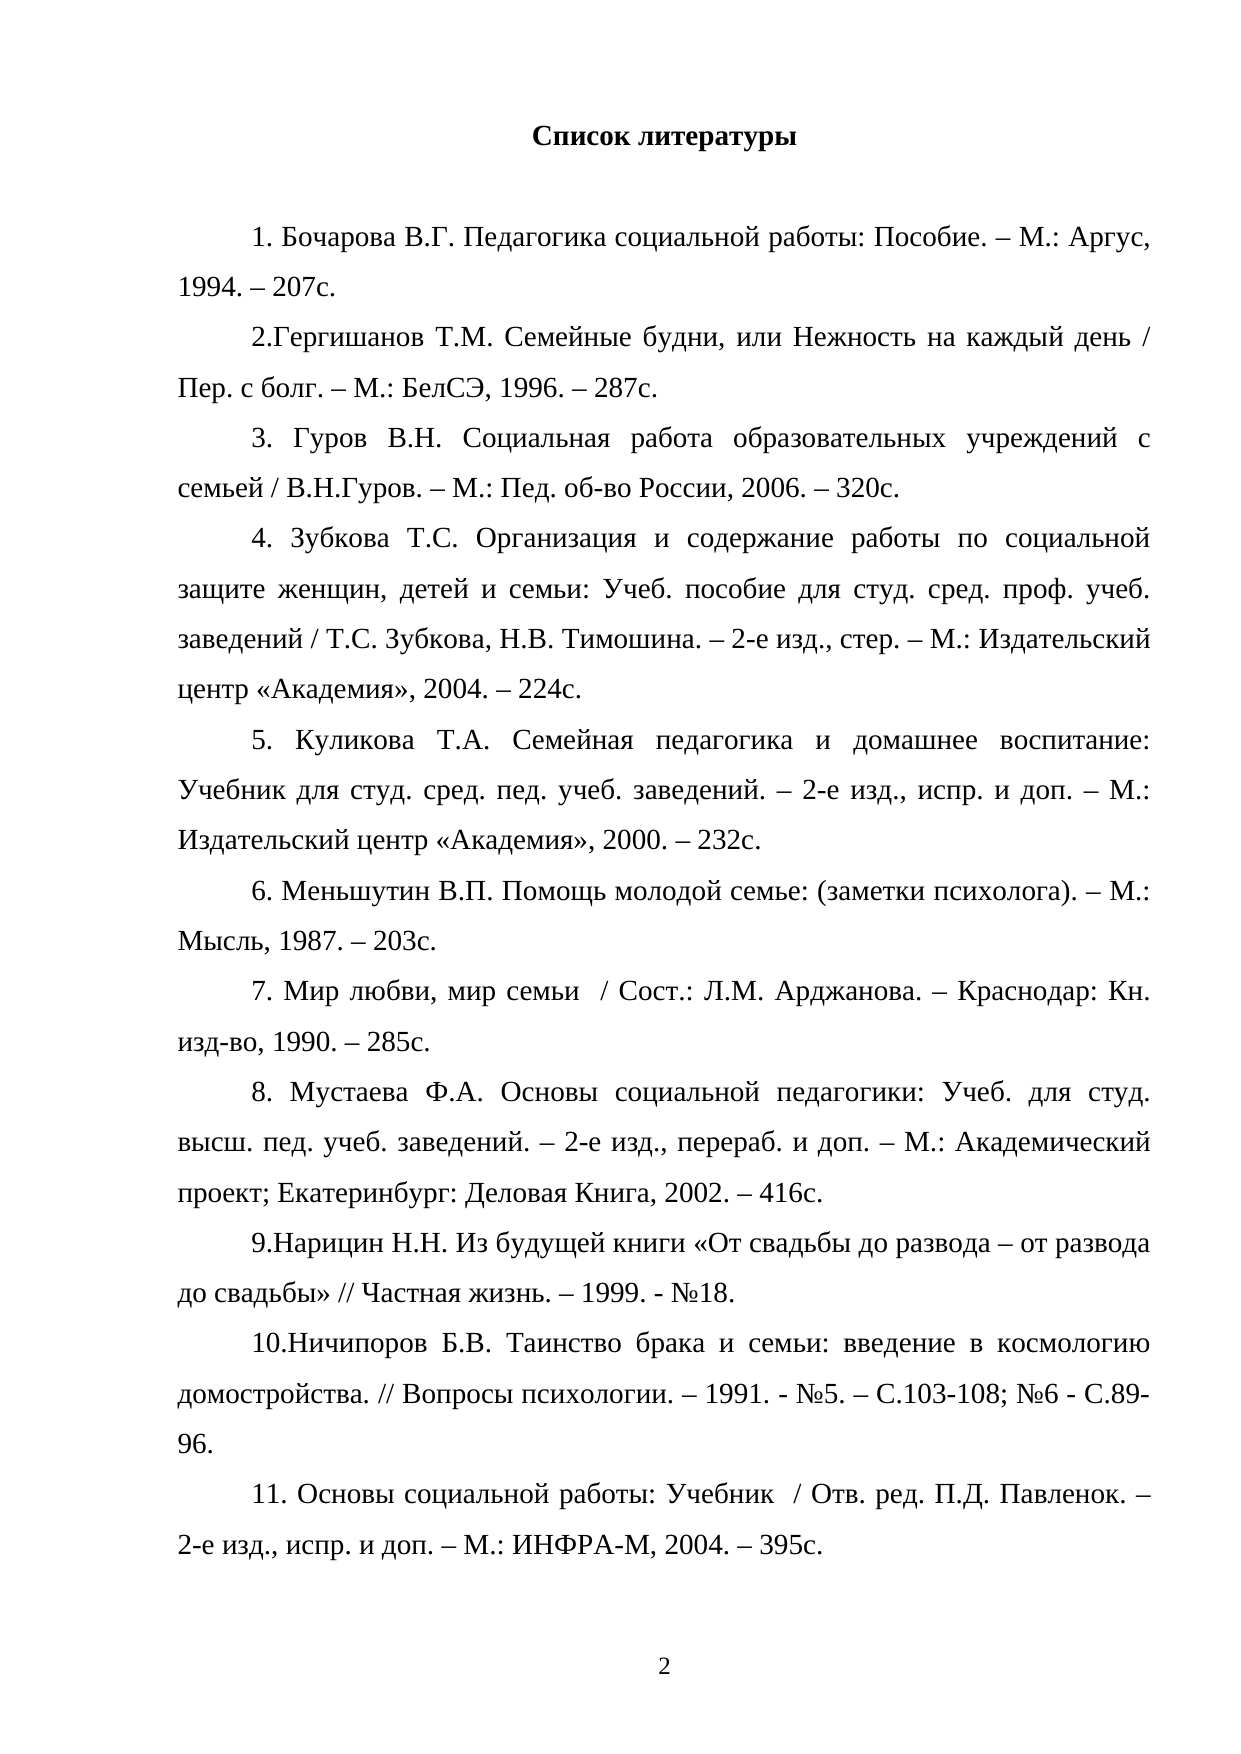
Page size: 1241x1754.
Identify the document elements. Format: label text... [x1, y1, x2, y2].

text 10.Ничипоров Б.В. Таинство брака и семьи: введение в космологию домостройства. // Вопросы психологии. – 1991. - №5. – С.103-108; №6 - С.89-96. [177, 1326, 1152, 1460]
text 2.Гергишанов Т.М. Семейные будни, или Нежность на каждый день / Пер. с болг. – М.: БелСЭ, 1996. – 287с. [177, 319, 1152, 403]
text 5. Куликова Т.А. Семейная педагогика и домашнее воспитание: Учебник для студ. сред. пед. учеб. заведений. – 2-е изд., испр. и доп. – М.: Издательский центр «Академия», 2000. – 232с. [177, 722, 1152, 856]
text 4. Зубкова Т.С. Организация и содержание работы по социальной защите женщин, детей и семьи: Учеб. пособие для студ. сред. проф. учеб. заведений / Т.С. Зубкова, Н.В. Тимошина. – 2-е изд., стер. – М.: Издательский центр «Академия», 2004. – 224с. [177, 521, 1152, 705]
text 1. Бочарова В.Г. Педагогика социальной работы: Пособие. – М.: Аргус, 1994. – 207с. [177, 219, 1152, 303]
text 7. Мир любви, мир семьи / Сост.: Л.М. Арджанова. – Краснодар: Кн. изд-во, 1990. – 285с. [177, 973, 1152, 1057]
text 11. Основы социальной работы: Учебник / Отв. ред. П.Д. Павленок. – 2-е изд., испр. и доп. – М.: ИНФРА-М, 2004. – 395с. [177, 1477, 1152, 1560]
text 9.Нарицин Н.Н. Из будущей книги «От свадьбы до развода – от развода до свадьбы» // Частная жизнь. – 1999. - №18. [177, 1225, 1152, 1309]
text 6. Меньшутин В.П. Помощь молодой семье: (заметки психолога). – М.: Мысль, 1987. – 203с. [177, 873, 1152, 957]
text 8. Мустаева Ф.А. Основы социальной педагогики: Учеб. для студ. высш. пед. учеб. заведений. – 2-е изд., перераб. и доп. – М.: Академический проект; Екатеринбург: Деловая Книга, 2002. – 416с. [177, 1074, 1152, 1208]
text 3. Гуров В.Н. Социальная работа образовательных учреждений с семьей / В.Н.Гуров. – М.: Пед. об-во России, 2006. – 320с. [177, 420, 1152, 504]
text Список литературы [177, 118, 1152, 152]
